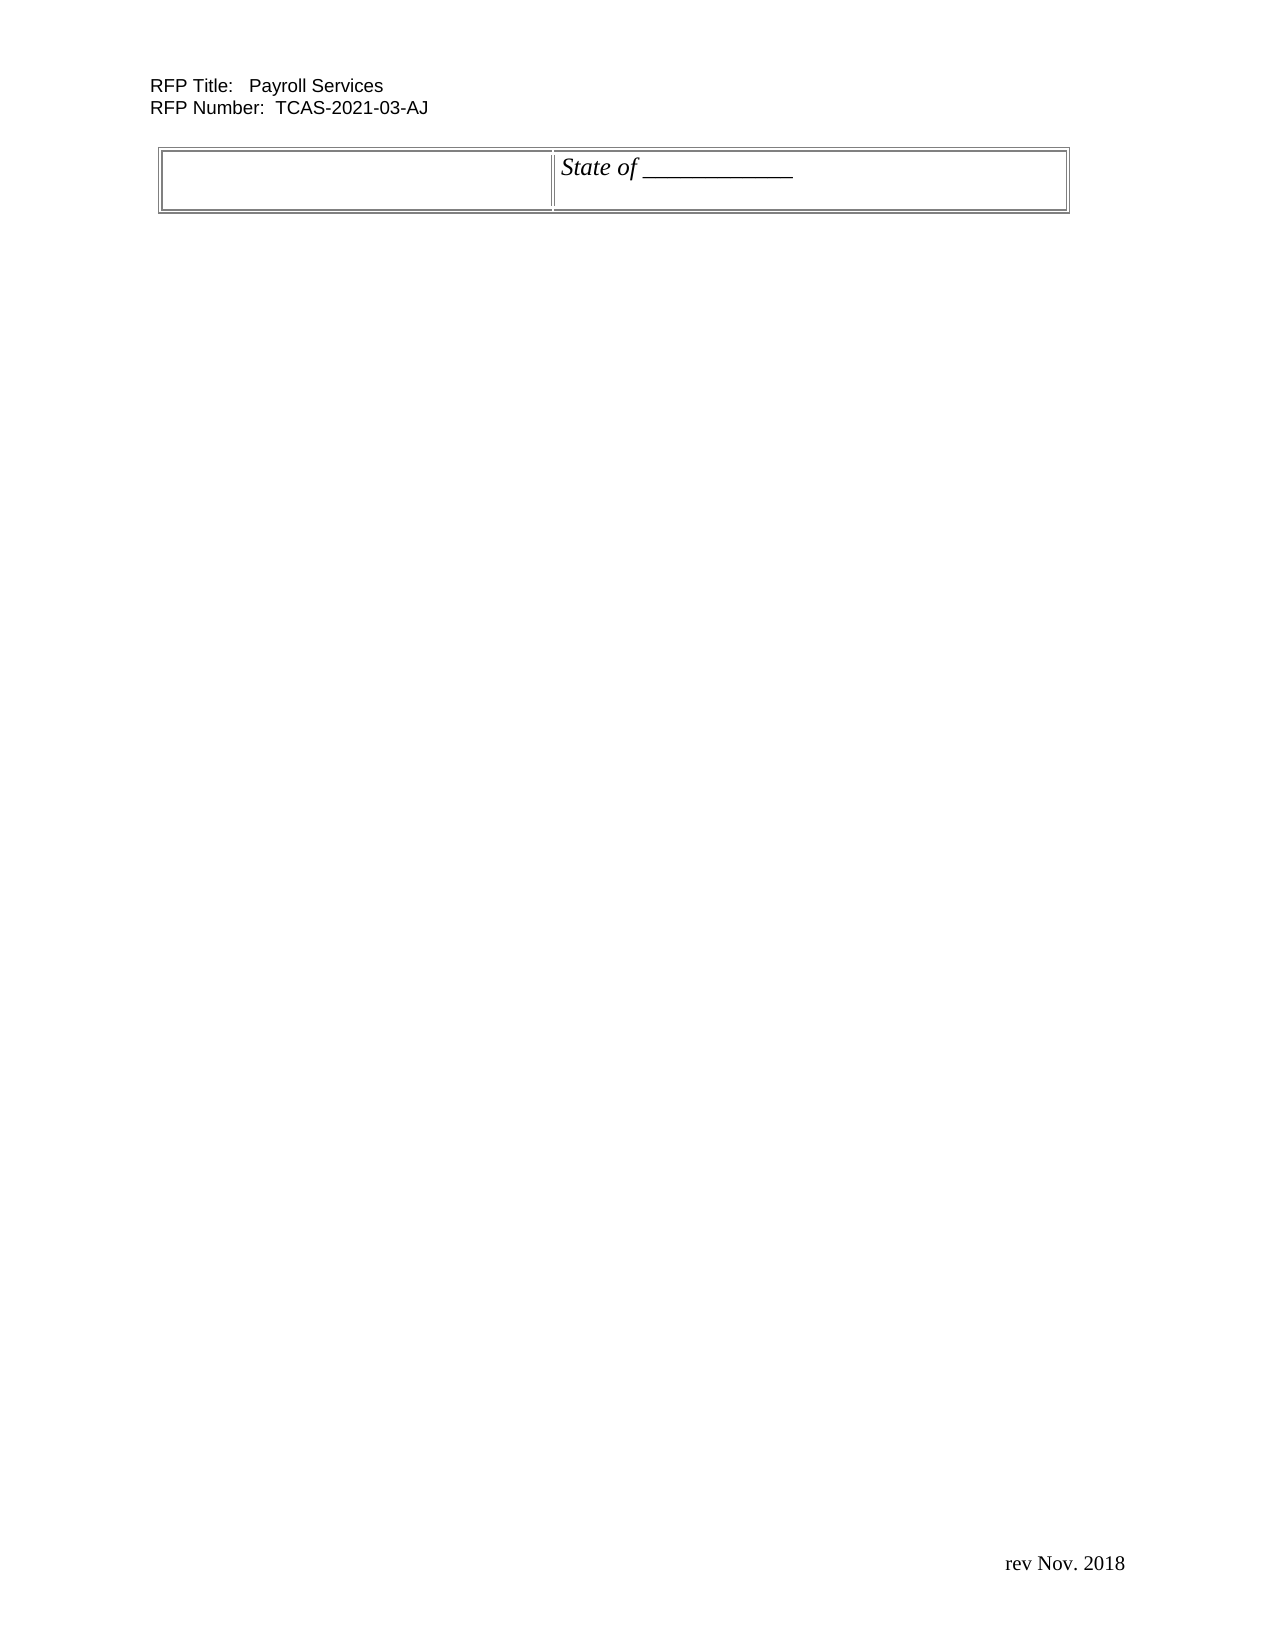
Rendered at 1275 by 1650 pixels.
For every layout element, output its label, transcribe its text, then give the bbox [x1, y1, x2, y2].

table_cell Date Executed [160, 148, 553, 209]
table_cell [553, 151, 1066, 209]
